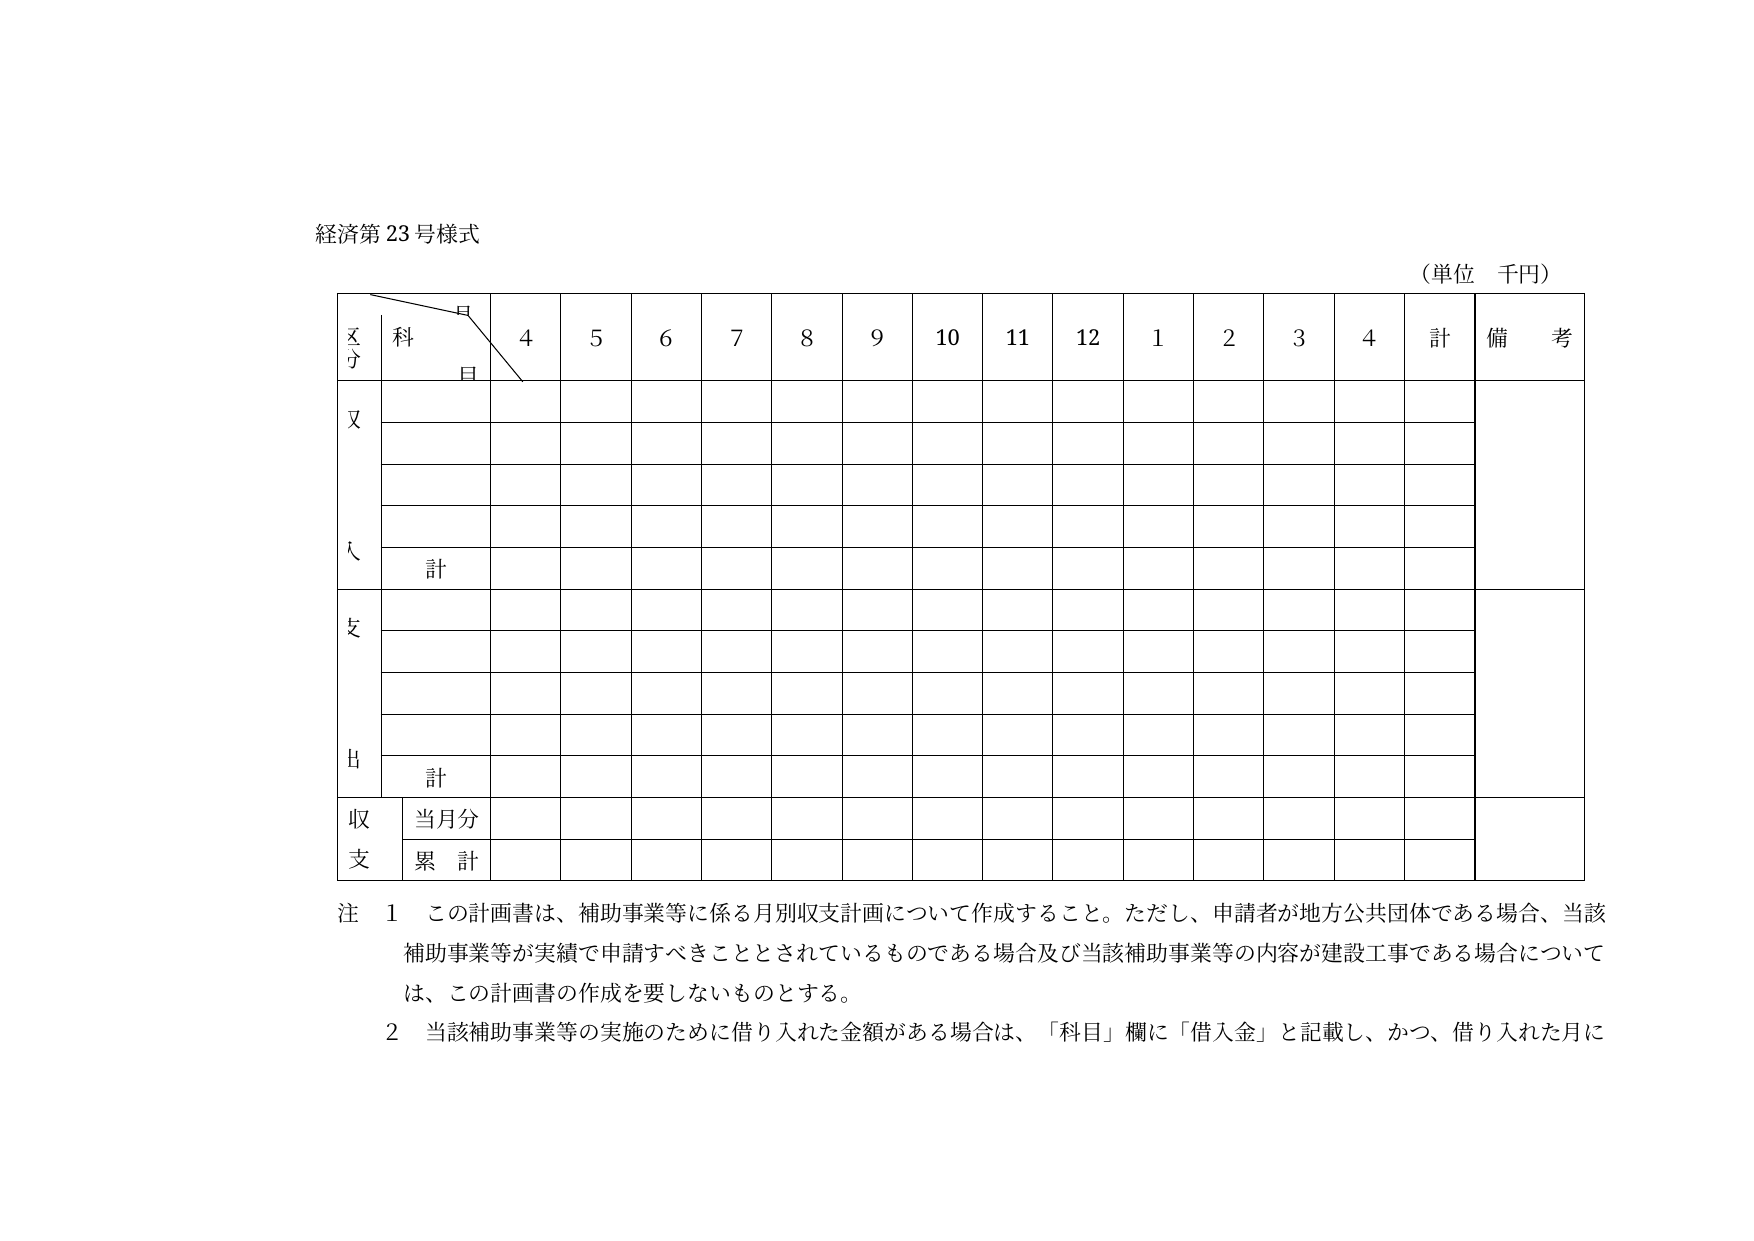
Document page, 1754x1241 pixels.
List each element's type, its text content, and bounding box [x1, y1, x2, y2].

table_cell [632, 798, 701, 839]
table_cell 支 出 [338, 590, 381, 797]
table_cell [772, 673, 842, 714]
table_cell [702, 631, 771, 672]
table_cell 収支差額 [338, 798, 402, 880]
table_cell [561, 840, 631, 880]
table_header １ [1124, 294, 1193, 380]
table_cell [632, 715, 701, 755]
table_cell [1264, 840, 1334, 880]
table_cell [1053, 631, 1123, 672]
table_cell [1053, 715, 1123, 755]
table_cell [491, 590, 560, 630]
table_cell [491, 756, 560, 797]
table_cell [983, 840, 1052, 880]
table_cell [382, 590, 490, 630]
table_cell [1124, 798, 1193, 839]
table_cell [983, 715, 1052, 755]
table_cell 収 入 [338, 381, 381, 589]
table_cell 区分 [338, 315, 381, 380]
table_cell [491, 423, 560, 464]
table_cell [1124, 840, 1193, 880]
table_cell [1264, 631, 1334, 672]
table_header ５ [561, 294, 631, 380]
table_header 11 [983, 294, 1052, 380]
table_cell [1194, 381, 1263, 422]
table_cell [1124, 548, 1193, 589]
table_cell [561, 590, 631, 630]
table_cell [1194, 590, 1263, 630]
table_cell [632, 590, 701, 630]
table_cell [491, 798, 560, 839]
table_cell [632, 631, 701, 672]
table_cell [702, 465, 771, 505]
table_cell [1335, 506, 1404, 547]
table_cell [843, 381, 912, 422]
table_cell [1264, 673, 1334, 714]
table_cell [1476, 798, 1584, 880]
table_cell [632, 423, 701, 464]
table_cell [843, 548, 912, 589]
table_cell [632, 506, 701, 547]
table_cell [913, 548, 982, 589]
table_cell [1264, 756, 1334, 797]
table_cell [843, 506, 912, 547]
table_cell [561, 548, 631, 589]
table_cell [382, 715, 490, 755]
table_cell [1335, 798, 1404, 839]
table_cell [1053, 381, 1123, 422]
table_cell [561, 673, 631, 714]
table_cell [772, 423, 842, 464]
table_cell [702, 548, 771, 589]
table_cell [1335, 631, 1404, 672]
table_header [381, 294, 436, 307]
table_cell [843, 840, 912, 880]
table_cell [702, 798, 771, 839]
table_cell [702, 506, 771, 547]
table_cell [913, 506, 982, 547]
table_cell [1053, 798, 1123, 839]
table_cell [843, 631, 912, 672]
table_cell [1053, 756, 1123, 797]
table_cell [772, 465, 842, 505]
table_cell [1053, 673, 1123, 714]
table_header 12 [1053, 294, 1123, 380]
table_cell [1264, 548, 1334, 589]
table_cell [983, 673, 1052, 714]
table_cell [843, 756, 912, 797]
table_header [338, 294, 381, 315]
table_cell [1335, 756, 1404, 797]
table_cell [1053, 840, 1123, 880]
table_cell [1194, 715, 1263, 755]
table_cell [1264, 465, 1334, 505]
text （単位 千円） [316, 253, 1562, 293]
table_cell [632, 465, 701, 505]
table_cell [1264, 798, 1334, 839]
table_cell [983, 798, 1052, 839]
table_cell 累 計 [403, 840, 490, 880]
table_cell [1194, 631, 1263, 672]
table_cell [702, 590, 771, 630]
table_cell [1053, 423, 1123, 464]
table_cell [632, 381, 701, 422]
table_cell [1194, 673, 1263, 714]
table_header 10 [913, 294, 982, 380]
table_cell [1264, 423, 1334, 464]
table_cell [772, 756, 842, 797]
table_cell 科 目 [382, 315, 490, 380]
table_cell [913, 465, 982, 505]
table_cell [1124, 631, 1193, 672]
table_cell [1405, 715, 1474, 755]
table_cell [1335, 673, 1404, 714]
table_cell [1053, 465, 1123, 505]
table_cell [1335, 423, 1404, 464]
table_cell [632, 756, 701, 797]
table_header 計 [1405, 294, 1474, 380]
table_cell [1194, 798, 1263, 839]
table_header ４ [1335, 294, 1404, 380]
table_cell [1405, 798, 1474, 839]
table_cell [702, 840, 771, 880]
table_cell [772, 798, 842, 839]
table_cell [1405, 590, 1474, 630]
table_cell 当月分 [403, 798, 490, 839]
table_cell [983, 756, 1052, 797]
table_cell [1405, 840, 1474, 880]
table_cell 計 [382, 756, 490, 797]
table_header ６ [632, 294, 701, 380]
table_cell [843, 715, 912, 755]
table_cell [913, 715, 982, 755]
table_cell [1124, 506, 1193, 547]
table_cell [843, 798, 912, 839]
table_cell [1405, 465, 1474, 505]
table_cell [983, 423, 1052, 464]
table_cell [843, 673, 912, 714]
table_cell [983, 590, 1052, 630]
table_cell [983, 465, 1052, 505]
text 注 １ この計画書は、補助事業等に係る月別収支計画について作成すること。ただし、申請者が地方公共団体である場合、当該補助事業等が実績で申請すべきこととされているものである場合及び当該補助事業等の内容が建設工事である場合については、この計画書の作成を要しないものとする。 [337, 892, 1606, 1011]
table_cell [382, 465, 490, 505]
table_cell [1405, 423, 1474, 464]
table_cell [1053, 548, 1123, 589]
table_cell [491, 381, 560, 422]
table_cell [702, 673, 771, 714]
table_cell [1124, 715, 1193, 755]
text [381, 1011, 1606, 1051]
table_cell [1335, 465, 1404, 505]
table_cell [983, 631, 1052, 672]
table_cell [632, 673, 701, 714]
table_cell [491, 715, 560, 755]
table_cell [1335, 840, 1404, 880]
table_cell [382, 673, 490, 714]
table_cell [561, 631, 631, 672]
table_cell [491, 506, 560, 547]
table_cell [913, 423, 982, 464]
table_cell [1124, 756, 1193, 797]
table_cell [1405, 548, 1474, 589]
table_cell [632, 548, 701, 589]
table_cell [1405, 381, 1474, 422]
table_cell [772, 590, 842, 630]
table_cell [1335, 381, 1404, 422]
table_cell [1264, 590, 1334, 630]
table_cell [1124, 673, 1193, 714]
table_cell [983, 381, 1052, 422]
table_cell [772, 381, 842, 422]
table_cell [1194, 756, 1263, 797]
table_cell [983, 548, 1052, 589]
table_header ３ [1264, 294, 1334, 380]
table_cell [772, 506, 842, 547]
table_header ４ [491, 294, 560, 380]
table_header ２ [1194, 294, 1263, 380]
table_cell [382, 423, 490, 464]
table_cell [1405, 756, 1474, 797]
table_cell [913, 381, 982, 422]
table_cell [913, 631, 982, 672]
table_cell [1053, 506, 1123, 547]
table_cell [1335, 548, 1404, 589]
table_cell [843, 423, 912, 464]
table_cell [382, 381, 490, 422]
table_cell [702, 715, 771, 755]
table_cell [1194, 423, 1263, 464]
table_cell [561, 423, 631, 464]
table_cell [561, 506, 631, 547]
table_cell [382, 506, 490, 547]
table_cell [491, 465, 560, 505]
table_cell [1124, 423, 1193, 464]
table_cell [913, 673, 982, 714]
table_cell [1476, 381, 1584, 589]
table_cell 計 [382, 548, 490, 589]
table_cell [1476, 590, 1584, 797]
table_cell [843, 590, 912, 630]
table_cell [1405, 673, 1474, 714]
table_cell [561, 756, 631, 797]
table_cell [491, 840, 560, 880]
table_cell [772, 548, 842, 589]
table_cell [1335, 590, 1404, 630]
table_cell [1264, 381, 1334, 422]
table_cell [1264, 506, 1334, 547]
table_cell [561, 381, 631, 422]
table_header 備考 [1476, 294, 1584, 380]
table_cell [843, 465, 912, 505]
table_cell [913, 756, 982, 797]
table_cell [772, 840, 842, 880]
table_cell [491, 548, 560, 589]
table_cell [983, 506, 1052, 547]
table_cell [561, 715, 631, 755]
table_cell [1194, 465, 1263, 505]
table_cell [561, 465, 631, 505]
table_header ７ [702, 294, 771, 380]
table_cell [1124, 465, 1193, 505]
table_cell [913, 840, 982, 880]
table_cell [913, 798, 982, 839]
table_header ９ [843, 294, 912, 380]
table_cell [702, 381, 771, 422]
table_cell [1194, 506, 1263, 547]
table_cell [772, 715, 842, 755]
table_header 月 [436, 294, 490, 315]
table_cell [1124, 381, 1193, 422]
table_cell [1264, 715, 1334, 755]
table_cell [1405, 506, 1474, 547]
table_header [381, 298, 436, 315]
table_cell [491, 631, 560, 672]
table_cell [1194, 548, 1263, 589]
table_cell [772, 631, 842, 672]
table_cell [702, 423, 771, 464]
table_cell [561, 798, 631, 839]
table_cell [382, 631, 490, 672]
table_cell [1335, 715, 1404, 755]
text 経済第23号様式 [316, 213, 1606, 253]
table_cell [1194, 840, 1263, 880]
table_cell [1053, 590, 1123, 630]
table_header ８ [772, 294, 842, 380]
table_cell [491, 673, 560, 714]
table_cell [632, 840, 701, 880]
table_cell [702, 756, 771, 797]
table_cell [1405, 631, 1474, 672]
table_cell [1124, 590, 1193, 630]
table_cell [913, 590, 982, 630]
